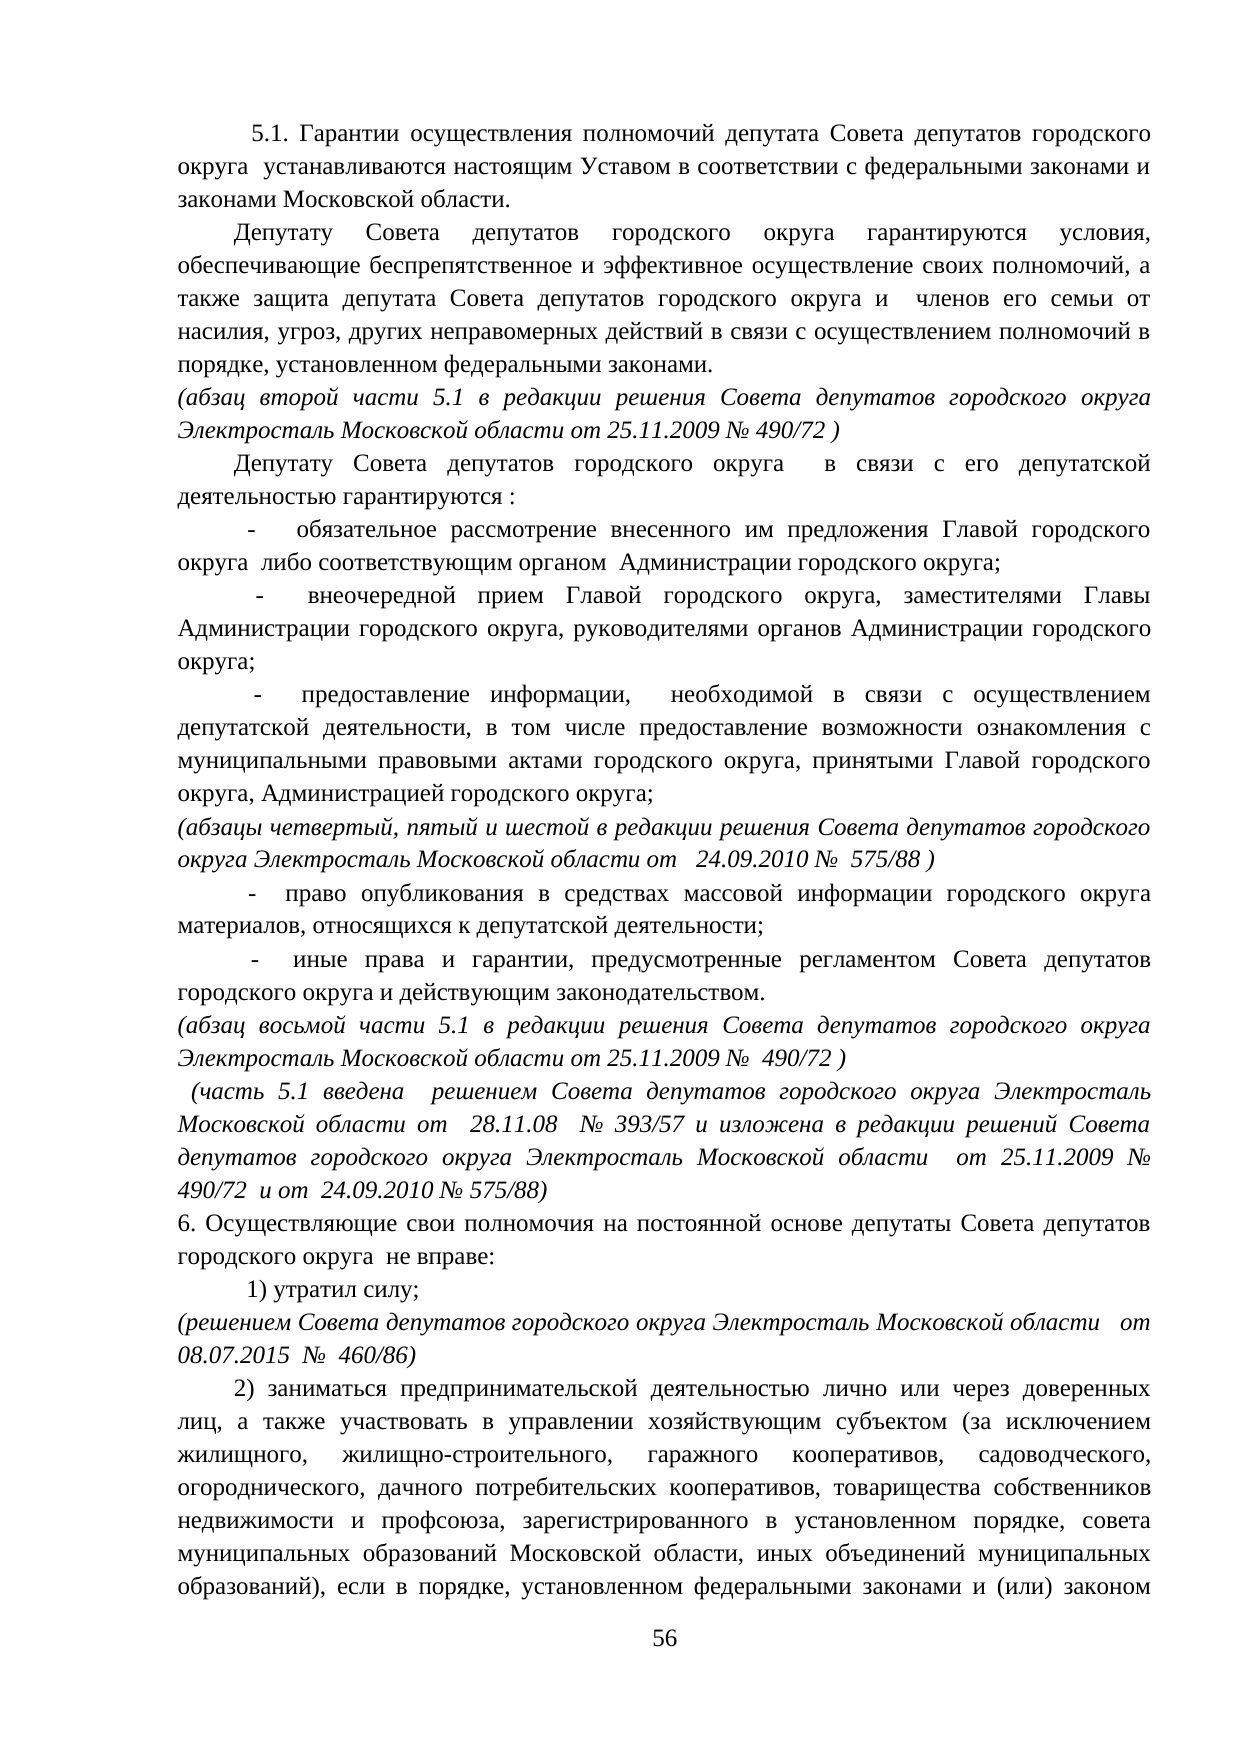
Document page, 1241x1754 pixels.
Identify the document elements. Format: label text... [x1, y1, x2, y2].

text (абзац восьмой части 5.1 в редакции решения Совета депутатов городского округа Электросталь Московской области от 25.11.2009 № 490/72 ) [177, 1010, 1152, 1071]
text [177, 1373, 1152, 1600]
text 1) утратил силу; [177, 1274, 1152, 1303]
text - внеочередной прием Главой городского округа, заместителями Главы Администрации городского округа, руководителями органов Администрации городского округа; [177, 580, 1152, 675]
text - обязательное рассмотрение внесенного им предложения Главой городского округа либо соответствующим органом Администрации городского округа; [177, 514, 1152, 576]
text (часть 5.1 введена решением Совета депутатов городского округа Электросталь Московской области от 28.11.08 № 393/57 и изложена в редакции решений Совета депутатов городского округа Электросталь Московской области от 25.11.2009 № 490/72 и от 24.09.2010 № 575/88) [177, 1076, 1152, 1203]
text - иные права и гарантии, предусмотренные регламентом Совета депутатов городского округа и действующим законодательством. [177, 944, 1152, 1005]
text (абзацы четвертый, пятый и шестой в редакции решения Совета депутатов городского округа Электросталь Московской области от 24.09.2010 № 575/88 ) [177, 812, 1152, 873]
text 5.1. Гарантии осуществления полномочий депутата Совета депутатов городского округа устанавливаются настоящим Уставом в соответствии с федеральными законами и законами Московской области. [177, 118, 1152, 213]
text - право опубликования в средствах массовой информации городского округа материалов, относящихся к депутатской деятельности; [177, 878, 1152, 939]
text 6. Осуществляющие свои полномочия на постоянной основе депутаты Совета депутатов городского округа не вправе: [177, 1208, 1152, 1269]
text Депутату Совета депутатов городского округа в связи с его депутатской деятельностью гарантируются : [177, 448, 1152, 510]
text - предоставление информации, необходимой в связи с осуществлением депутатской деятельности, в том числе предоставление возможности ознакомления с муниципальными правовыми актами городского округа, принятыми Главой городского округа, Администрацией городского округа; [177, 679, 1152, 807]
text Депутату Совета депутатов городского округа гарантируются условия, обеспечивающие беспрепятственное и эффективное осуществление своих полномочий, а также защита депутата Совета депутатов городского округа и членов его семьи от насилия, угроз, других неправомерных действий в связи с осуществлением полномочий в порядке, установленном федеральными законами. [177, 217, 1152, 378]
text (абзац второй части 5.1 в редакции решения Совета депутатов городского округа Электросталь Московской области от 25.11.2009 № 490/72 ) [177, 382, 1152, 444]
text (решением Совета депутатов городского округа Электросталь Московской области от 08.07.2015 № 460/86) [177, 1307, 1152, 1369]
